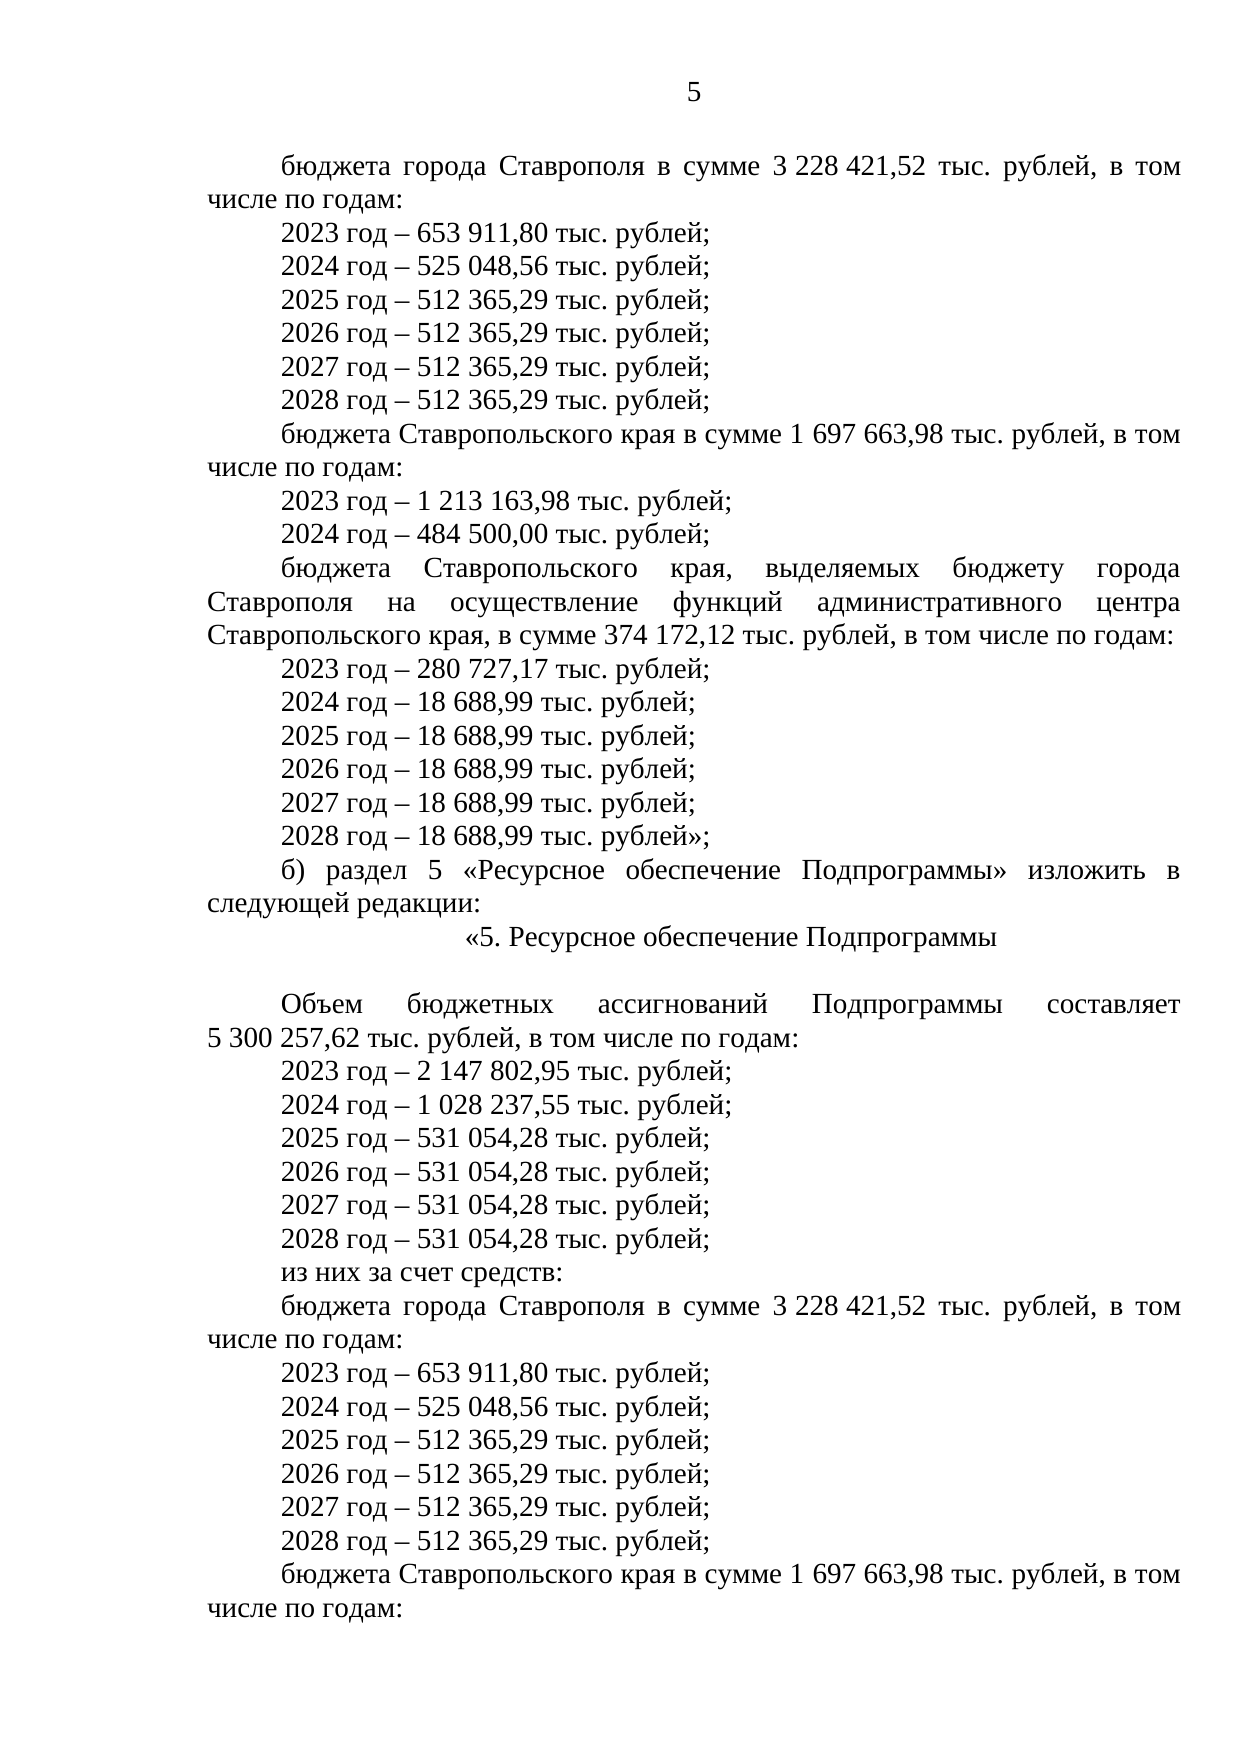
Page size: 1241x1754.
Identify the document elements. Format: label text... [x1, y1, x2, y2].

text 2027 год – 512 365,29 тыс. рублей; [207, 1489, 1181, 1523]
text 2028 год – 18 688,99 тыс. рублей»; [207, 818, 1181, 852]
text 2026 год – 512 365,29 тыс. рублей; [207, 1456, 1181, 1489]
text 2026 год – 18 688,99 тыс. рублей; [207, 751, 1181, 785]
text 2026 год – 512 365,29 тыс. рублей; [207, 315, 1181, 349]
text 2023 год – 653 911,80 тыс. рублей; [207, 1355, 1181, 1389]
text 2023 год – 1 213 163,98 тыс. рублей; [207, 483, 1181, 517]
text 2025 год – 512 365,29 тыс. рублей; [207, 282, 1181, 315]
text из них за счет средств: [207, 1254, 1181, 1288]
text Объем бюджетных ассигнований Подпрограммы составляет 5 300 257,62 тыс. рублей, в том числе по годам: [207, 986, 1181, 1053]
text 2025 год – 531 054,28 тыс. рублей; [207, 1120, 1181, 1154]
text «5. Ресурсное обеспечение Подпрограммы [207, 919, 1181, 953]
text 2024 год – 484 500,00 тыс. рублей; [207, 517, 1181, 550]
text 2025 год – 512 365,29 тыс. рублей; [207, 1422, 1181, 1456]
text 2027 год – 531 054,28 тыс. рублей; [207, 1187, 1181, 1221]
text 2028 год – 531 054,28 тыс. рублей; [207, 1221, 1181, 1254]
text 2025 год – 18 688,99 тыс. рублей; [207, 718, 1181, 751]
text бюджета города Ставрополя в сумме 3 228 421,52 тыс. рублей, в том числе по годам: [207, 148, 1181, 215]
text 2023 год – 653 911,80 тыс. рублей; [207, 215, 1181, 248]
text 2024 год – 1 028 237,55 тыс. рублей; [207, 1087, 1181, 1120]
text 2026 год – 531 054,28 тыс. рублей; [207, 1154, 1181, 1187]
text 2027 год – 18 688,99 тыс. рублей; [207, 785, 1181, 818]
text 2024 год – 18 688,99 тыс. рублей; [207, 684, 1181, 718]
text б) раздел 5 «Ресурсное обеспечение Подпрограммы» изложить в следующей редакции: [207, 852, 1181, 919]
text 2028 год – 512 365,29 тыс. рублей; [207, 382, 1181, 416]
text 2027 год – 512 365,29 тыс. рублей; [207, 349, 1181, 382]
text бюджета Ставропольского края, выделяемых бюджету города Ставрополя на осуществление функций административного центра Ставропольского края, в сумме 374 172,12 тыс. рублей, в том числе по годам: [207, 550, 1181, 651]
text 2024 год – 525 048,56 тыс. рублей; [207, 1389, 1181, 1422]
text 2028 год – 512 365,29 тыс. рублей; [207, 1523, 1181, 1556]
text 2023 год – 2 147 802,95 тыс. рублей; [207, 1053, 1181, 1087]
text 2023 год – 280 727,17 тыс. рублей; [207, 651, 1181, 684]
text бюджета города Ставрополя в сумме 3 228 421,52 тыс. рублей, в том числе по годам: [207, 1288, 1181, 1355]
text бюджета Ставропольского края в сумме 1 697 663,98 тыс. рублей, в том числе по годам: [207, 1556, 1181, 1623]
text бюджета Ставропольского края в сумме 1 697 663,98 тыс. рублей, в том числе по годам: [207, 416, 1181, 483]
text 2024 год – 525 048,56 тыс. рублей; [207, 248, 1181, 282]
